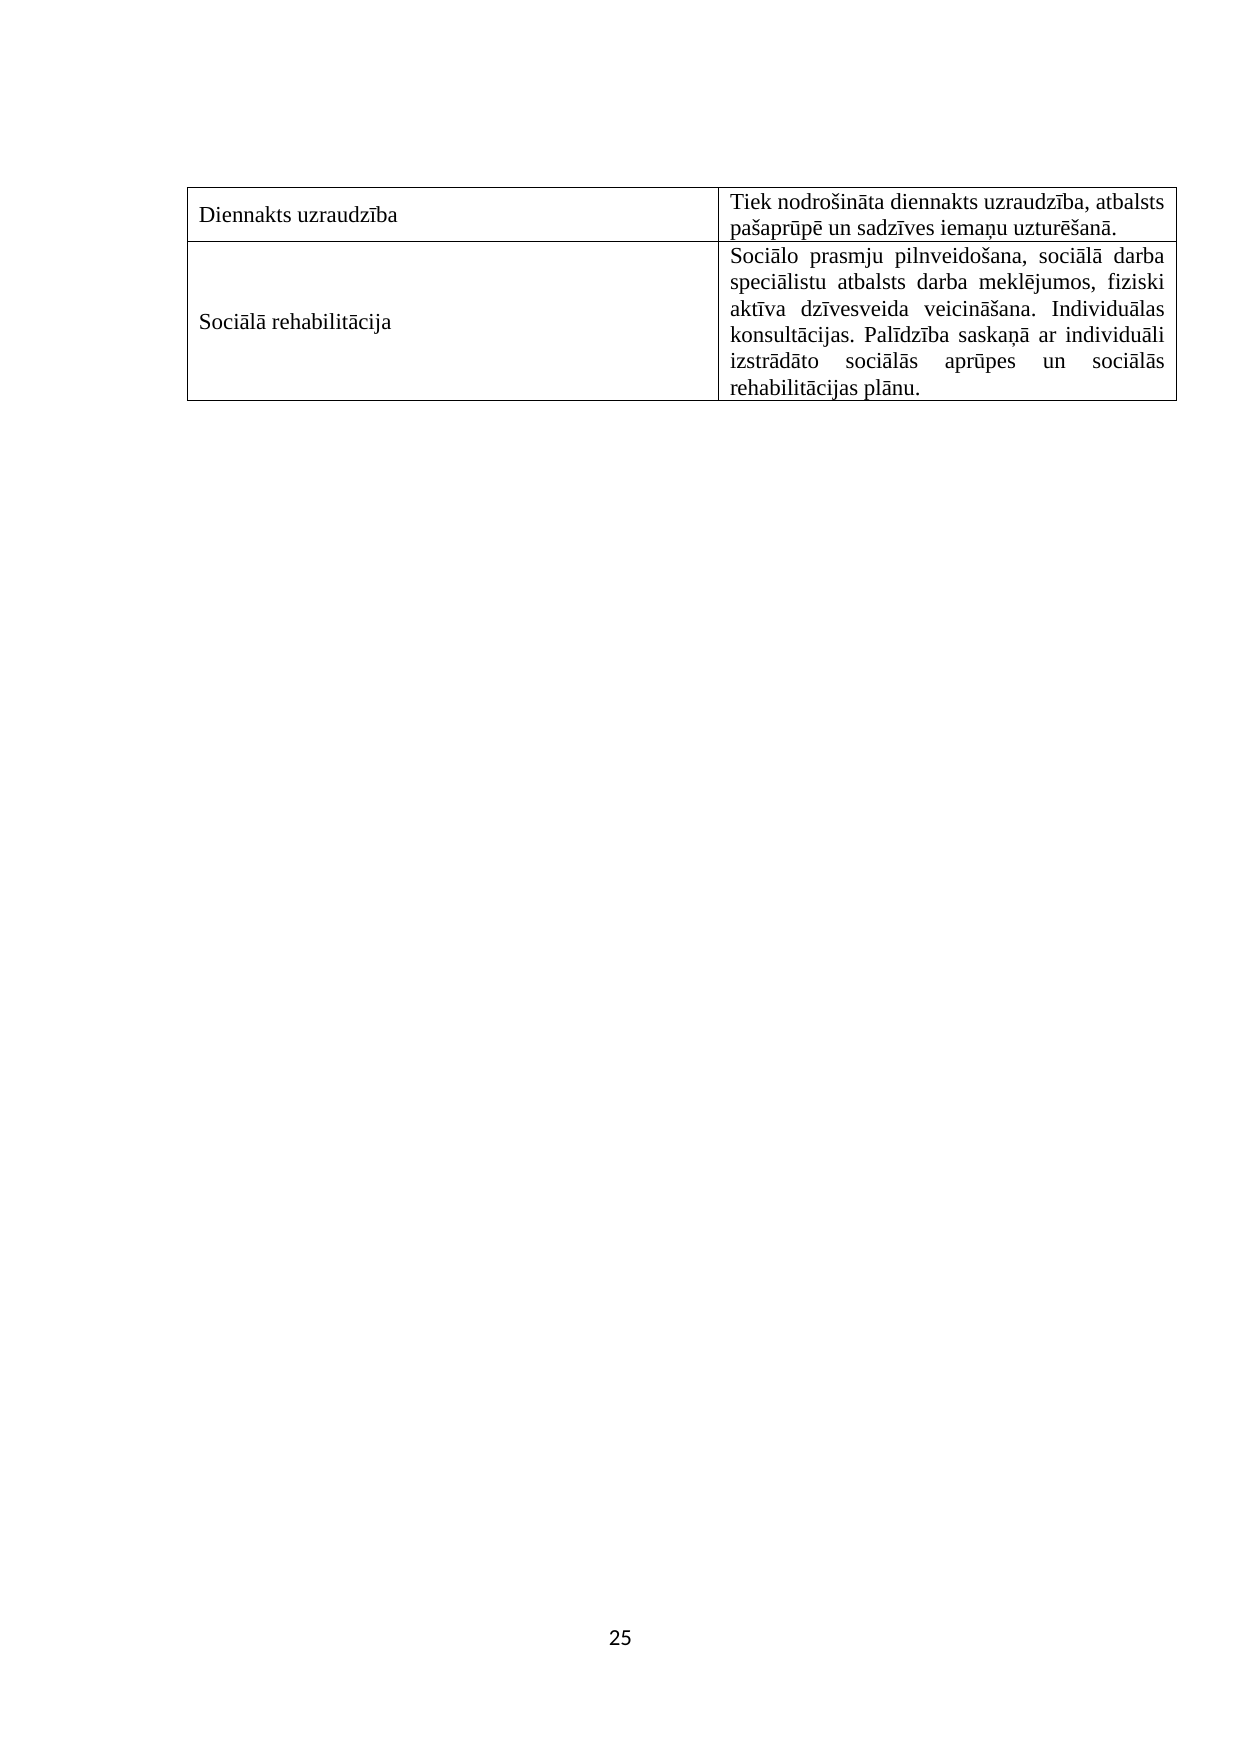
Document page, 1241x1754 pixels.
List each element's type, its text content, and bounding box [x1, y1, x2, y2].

table_cell Sociālā rehabilitācija [188, 242, 718, 400]
table_cell Tiek nodrošināta diennakts uzraudzība, atbalsts pašaprūpē un sadzīves iemaņu uzturēšanā. [719, 188, 1176, 241]
table_cell Diennakts uzraudzība [188, 188, 718, 241]
table_cell Sociālo prasmju pilnveidošana, sociālā darba speciālistu atbalsts darba meklējumos, fiziski aktīva dzīvesveida veicināšana. Individuālas konsultācijas. Palīdzība saskaņā ar individuāli izstrādāto sociālās aprūpes un sociālās rehabilitācijas plānu. [719, 242, 1176, 400]
